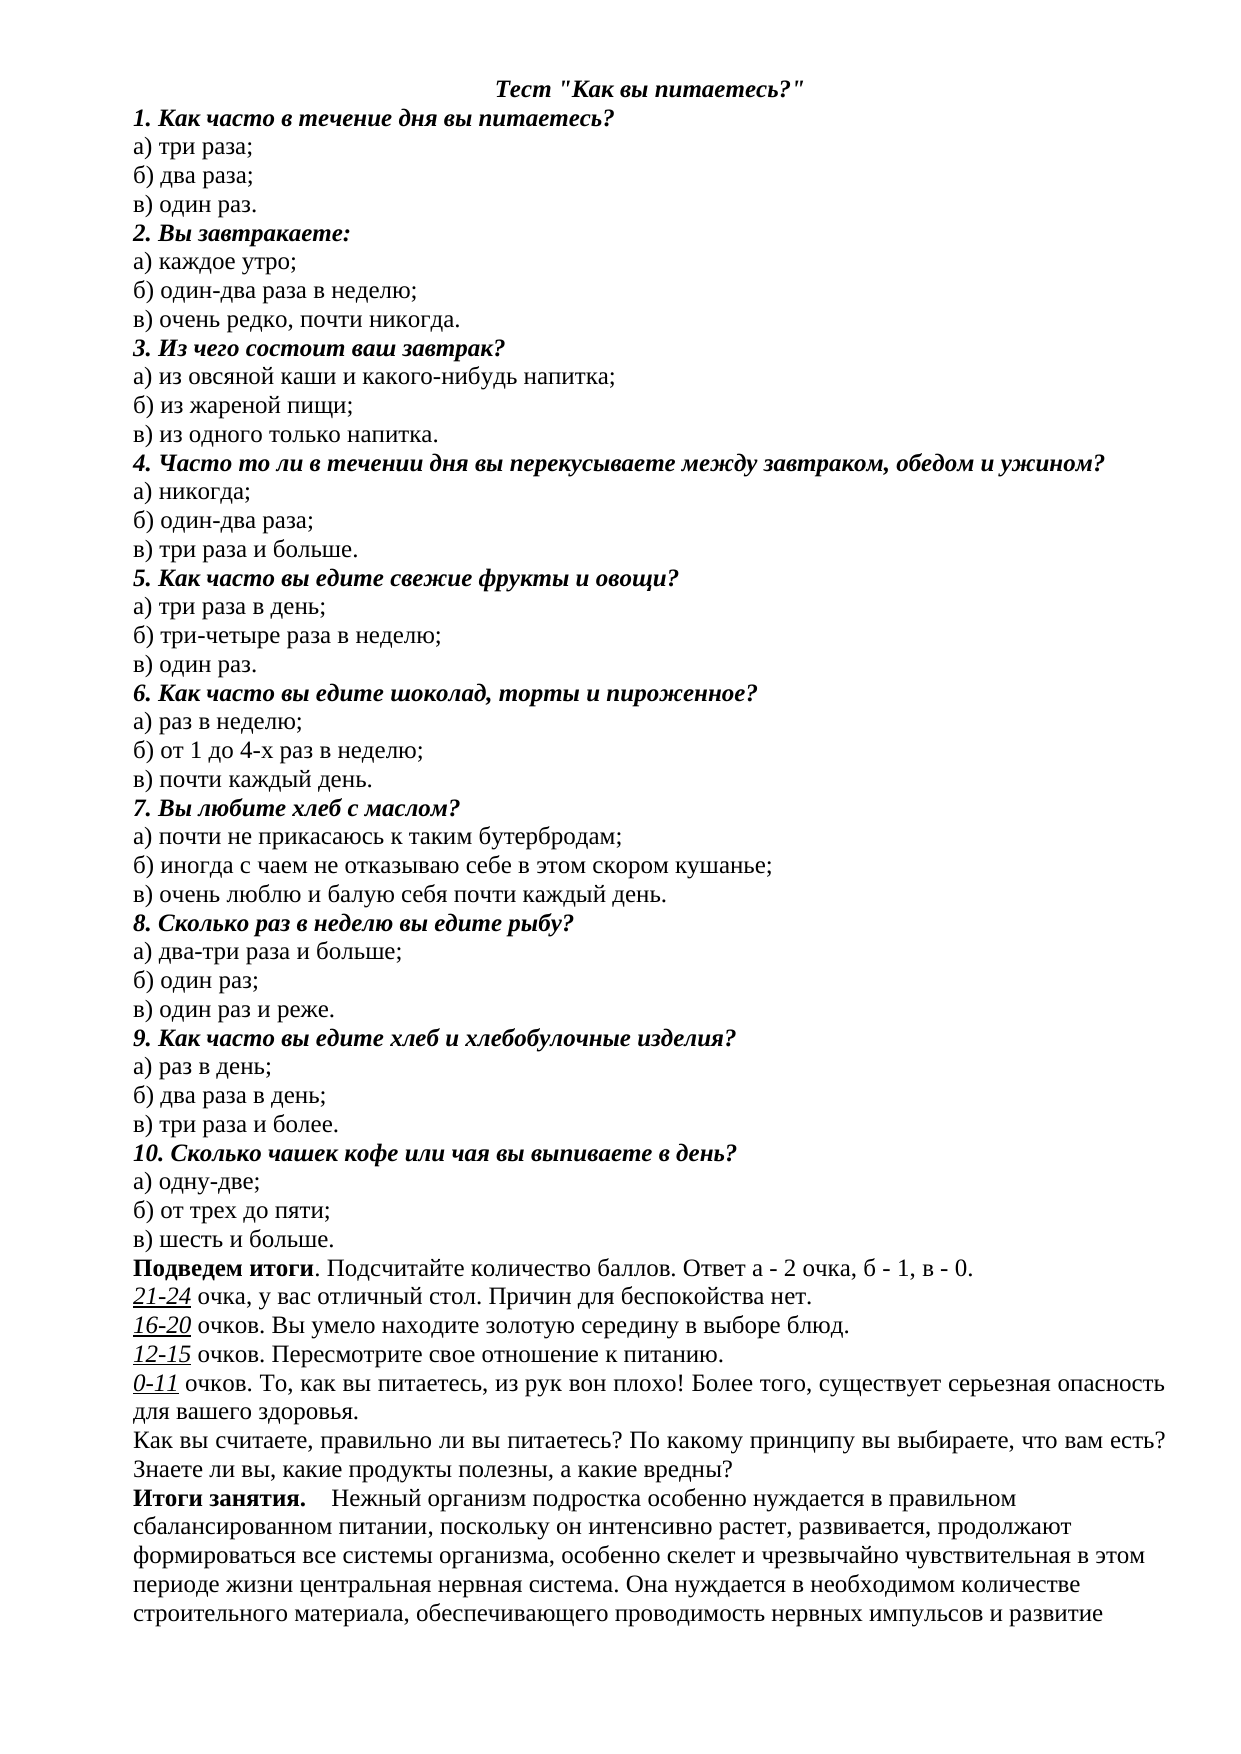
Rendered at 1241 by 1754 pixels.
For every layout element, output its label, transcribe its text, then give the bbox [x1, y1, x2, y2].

text б) один-два раза; [133, 505, 1167, 534]
text в) один раз и реже. [133, 994, 1167, 1023]
text б) один-два раза в неделю; [133, 275, 1167, 304]
text а) из овсяной каши и какого-нибудь напитка; [133, 361, 1167, 390]
text 9. Как часто вы едите хлеб и хлебобулочные изделия? [133, 1023, 1167, 1051]
text в) из одного только напитка. [133, 419, 1167, 448]
text 21-24 очка, у вас отличный стол. Причин для беспокойства нет. [133, 1281, 1167, 1310]
text а) каждое утро; [133, 246, 1167, 275]
text а) три раза; [133, 131, 1167, 160]
text б) от трех до пяти; [133, 1195, 1167, 1224]
text Тест "Как вы питаетесь?" [133, 74, 1167, 103]
text б) из жареной пищи; [133, 390, 1167, 419]
text Подведем итоги. Подсчитайте количество баллов. Ответ а - 2 очка, б - 1, в - 0. [133, 1253, 1167, 1281]
text Как вы считаете, правильно ли вы питаетесь? По какому принципу вы выбираете, что вам есть? Знаете ли вы, какие продукты полезны, а какие вредны? [133, 1425, 1167, 1483]
text 5. Как часто вы едите свежие фрукты и овощи? [133, 563, 1167, 591]
text 4. Часто то ли в течении дня вы перекусываете между завтраком, обедом и ужином? [133, 448, 1167, 476]
text в) очень редко, почти никогда. [133, 304, 1167, 333]
text в) один раз. [133, 649, 1167, 678]
text в) очень люблю и балую себя почти каждый день. [133, 879, 1167, 908]
text б) три-четыре раза в неделю; [133, 620, 1167, 649]
text 3. Из чего состоит ваш завтрак? [133, 333, 1167, 361]
text в) один раз. [133, 189, 1167, 218]
text в) три раза и больше. [133, 534, 1167, 563]
text а) почти не прикасаюсь к таким бутербродам; [133, 821, 1167, 850]
text а) никогда; [133, 476, 1167, 505]
text в) три раза и более. [133, 1109, 1167, 1138]
text б) иногда с чаем не отказываю себе в этом скором кушанье; [133, 850, 1167, 879]
text в) шесть и больше. [133, 1224, 1167, 1253]
text б) два раза в день; [133, 1080, 1167, 1109]
text 7. Вы любите хлеб с маслом? [133, 793, 1167, 821]
text а) три раза в день; [133, 591, 1167, 620]
text а) раз в день; [133, 1051, 1167, 1080]
text 6. Как часто вы едите шоколад, торты и пироженное? [133, 678, 1167, 706]
text в) почти каждый день. [133, 764, 1167, 793]
text б) от 1 до 4-х раз в неделю; [133, 735, 1167, 764]
text 16-20 очков. Вы умело находите золотую середину в выборе блюд. [133, 1310, 1167, 1339]
text 8. Сколько раз в неделю вы едите рыбу? [133, 908, 1167, 936]
text б) один раз; [133, 965, 1167, 994]
text а) раз в неделю; [133, 706, 1167, 735]
text 12-15 очков. Пересмотрите свое отношение к питанию. [133, 1339, 1167, 1368]
text б) два раза; [133, 160, 1167, 189]
text а) два-три раза и больше; [133, 936, 1167, 965]
text 0-11 очков. То, как вы питаетесь, из рук вон плохо! Более того, существует серьезная опасность для вашего здоровья. [133, 1368, 1167, 1425]
text 1. Как часто в течение дня вы питаетесь? [133, 103, 1167, 131]
text а) одну-две; [133, 1166, 1167, 1195]
text 10. Сколько чашек кофе или чая вы выпиваете в день? [133, 1138, 1167, 1166]
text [133, 1483, 1167, 1626]
text 2. Вы завтракаете: [133, 218, 1167, 246]
